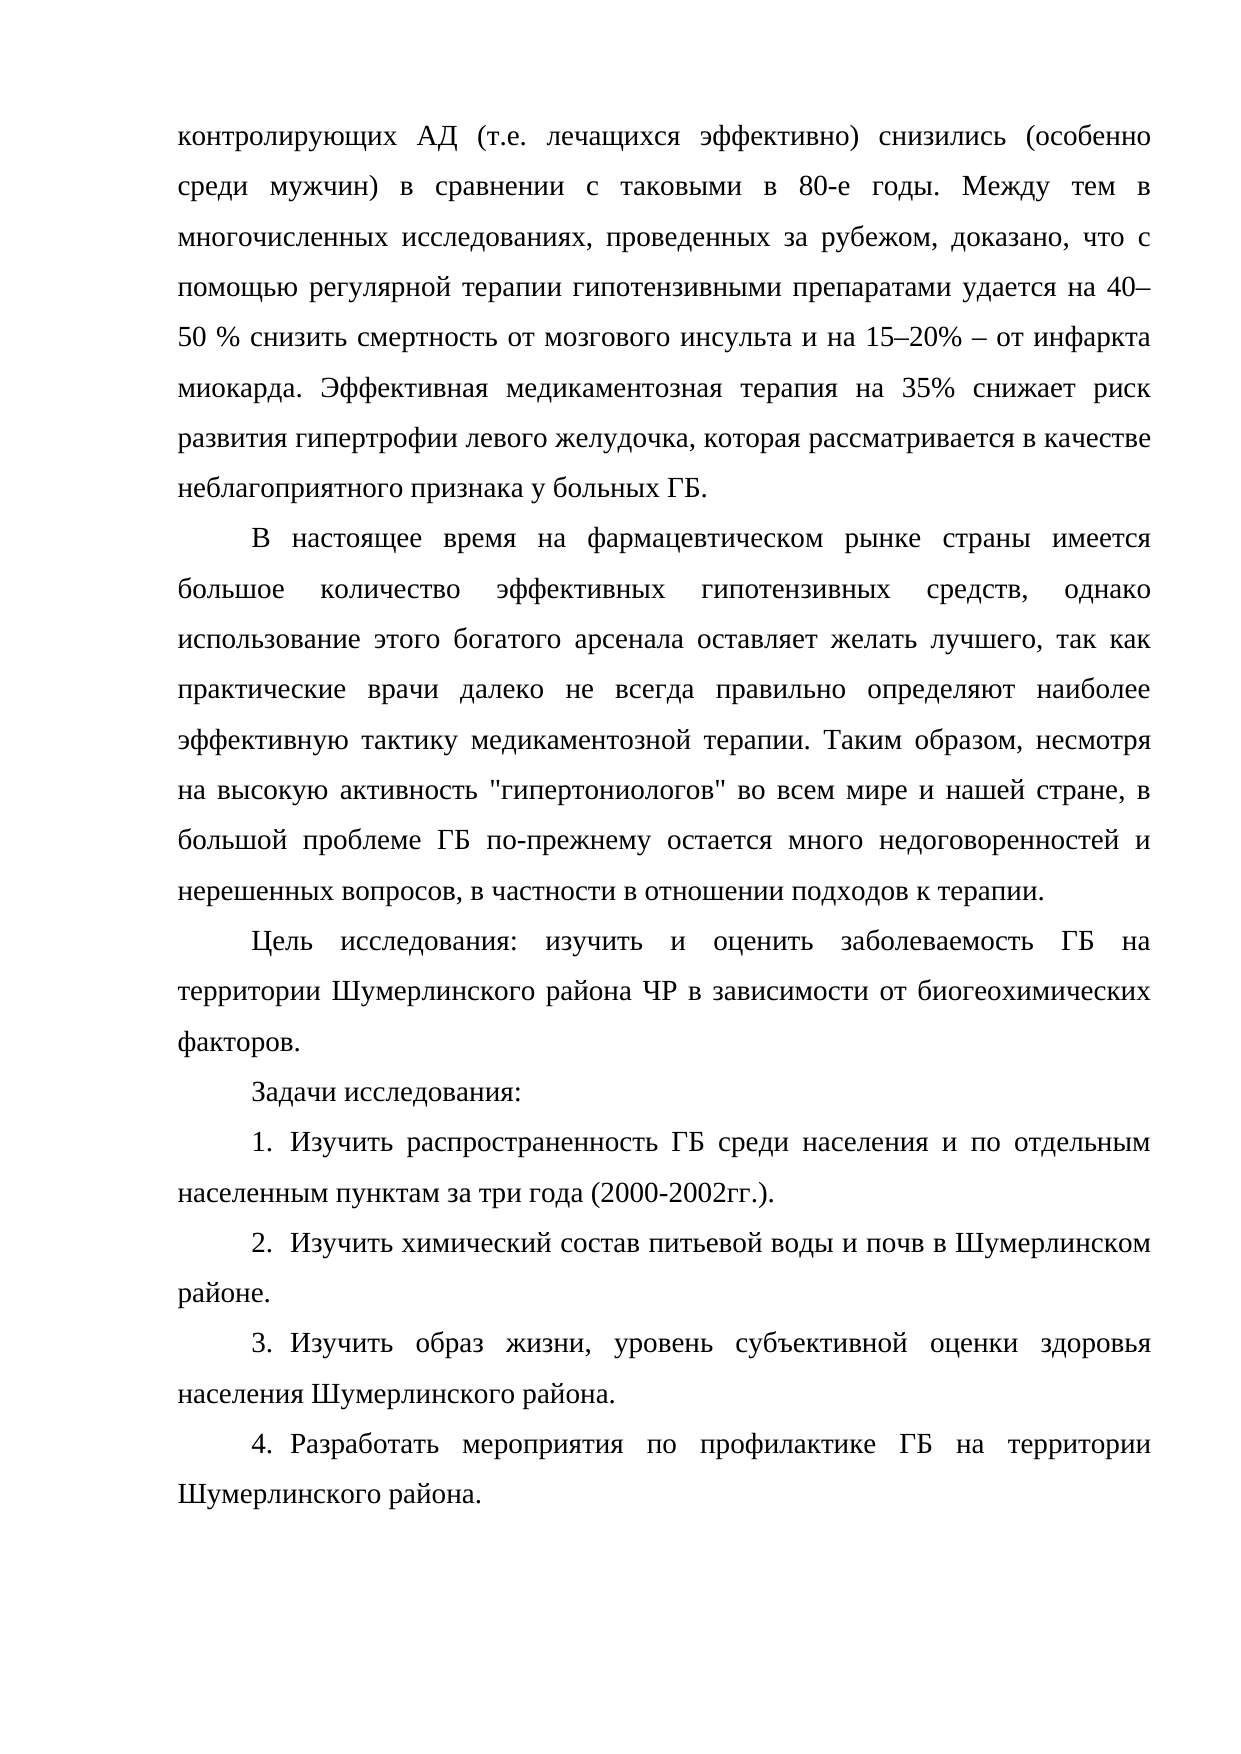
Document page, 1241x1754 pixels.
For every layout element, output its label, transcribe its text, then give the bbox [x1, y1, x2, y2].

list Разработать мероприятия по профилактике ГБ на территории Шумерлинского района. [177, 1426, 1152, 1510]
list Изучить химический состав питьевой воды и почв в Шумерлинском районе. [177, 1225, 1152, 1309]
text В настоящее время на фармацевтическом рынке страны имеется большое количество эффективных гипотензивных средств, однако использование этого богатого арсенала оставляет желать лучшего, так как практические врачи далеко не всегда правильно определяют наиболее эффективную тактику медикаментозной терапии. Таким образом, несмотря на высокую активность "гипертониологов" во всем мире и нашей стране, в большой проблеме ГБ по-прежнему остается много недоговоренностей и нерешенных вопросов, в частности в отношении подходов к терапии. [177, 521, 1152, 906]
text Цель исследования: изучить и оценить заболеваемость ГБ на территории Шумерлинского района ЧР в зависимости от биогеохимических факторов. [177, 923, 1152, 1057]
list Изучить распространенность ГБ среди населения и по отдельным населенным пунктам за три года (2000-2002гг.). [177, 1124, 1152, 1208]
list Изучить образ жизни, уровень субъективной оценки здоровья населения Шумерлинского района. [177, 1326, 1152, 1409]
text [177, 118, 1152, 504]
text Задачи исследования: [177, 1074, 1152, 1108]
